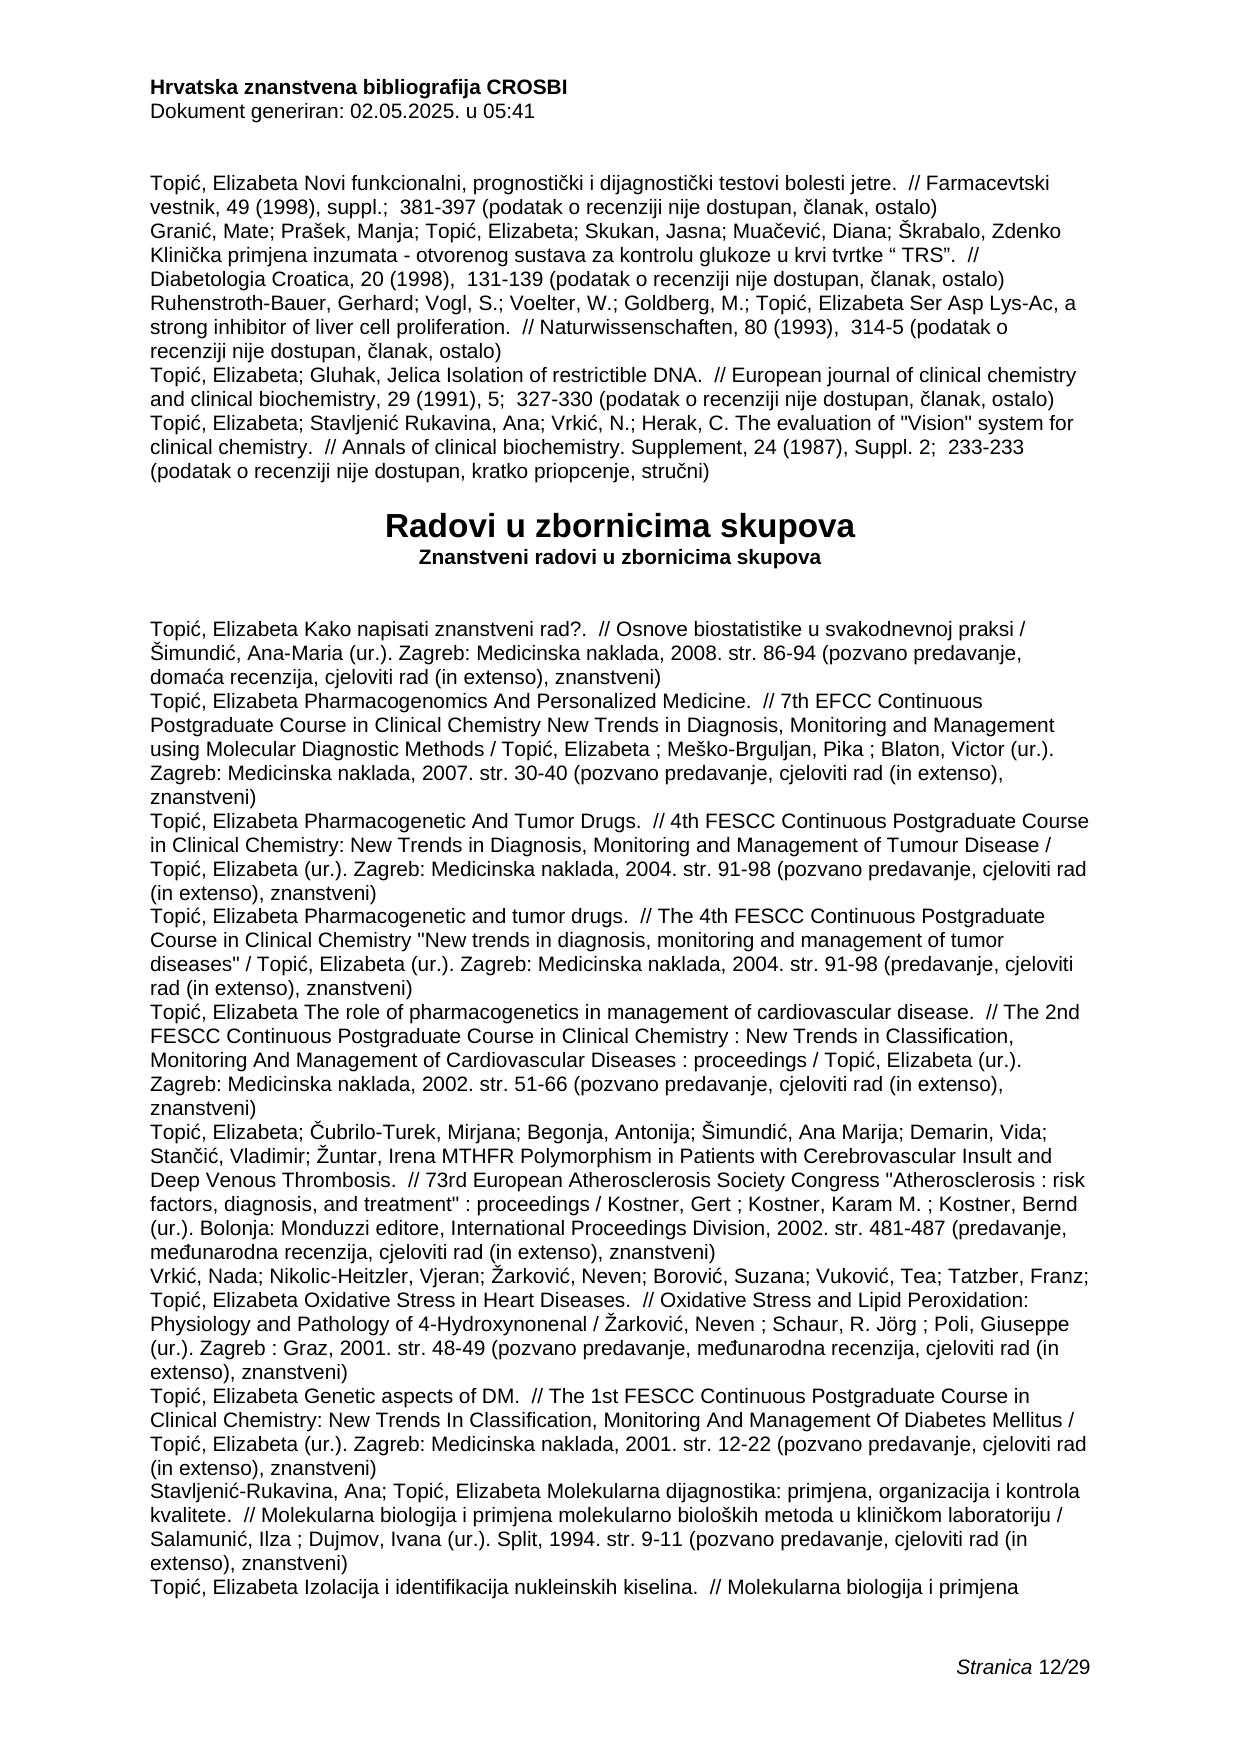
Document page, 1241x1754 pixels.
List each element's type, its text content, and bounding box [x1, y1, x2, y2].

text Topić, Elizabeta [150, 904, 1090, 1000]
text Stavljenić-Rukavina, Ana; Topić, Elizabeta [150, 1479, 1090, 1575]
subtitle Znanstveni radovi u zbornicima skupova [150, 545, 1090, 569]
text Topić, Elizabeta [150, 689, 1090, 808]
text Granić, Mate; Prašek, Manja; Topić, Elizabeta; Skukan, Jasna; Muačević, Diana; Škrabalo, Zdenko [150, 219, 1090, 291]
subtitle Radovi u zbornicima skupova [150, 506, 1090, 545]
text Topić, Elizabeta [150, 617, 1090, 689]
text Topić, Elizabeta [150, 1575, 1090, 1599]
text Topić, Elizabeta; Čubrilo-Turek, Mirjana; Begonja, Antonija; Šimundić, Ana Marija; Demarin, Vida; Stančić, Vladimir; Žuntar, Irena [150, 1120, 1090, 1264]
text Vrkić, Nada; Nikolic-Heitzler, Vjeran; Žarković, Neven; Borović, Suzana; Vuković, Tea; Tatzber, Franz; Topić, Elizabeta [150, 1264, 1090, 1383]
text Topić, Elizabeta [150, 1383, 1090, 1479]
text Topić, Elizabeta [150, 808, 1090, 904]
text Ruhenstroth-Bauer, Gerhard; Vogl, S.; Voelter, W.; Goldberg, M.; Topić, Elizabeta [150, 291, 1090, 363]
text Topić, Elizabeta [150, 1000, 1090, 1120]
text Topić, Elizabeta; Stavljenić Rukavina, Ana; Vrkić, N.; Herak, C. [150, 411, 1090, 482]
text Topić, Elizabeta; Gluhak, Jelica [150, 363, 1090, 411]
text Topić, Elizabeta [150, 171, 1090, 219]
